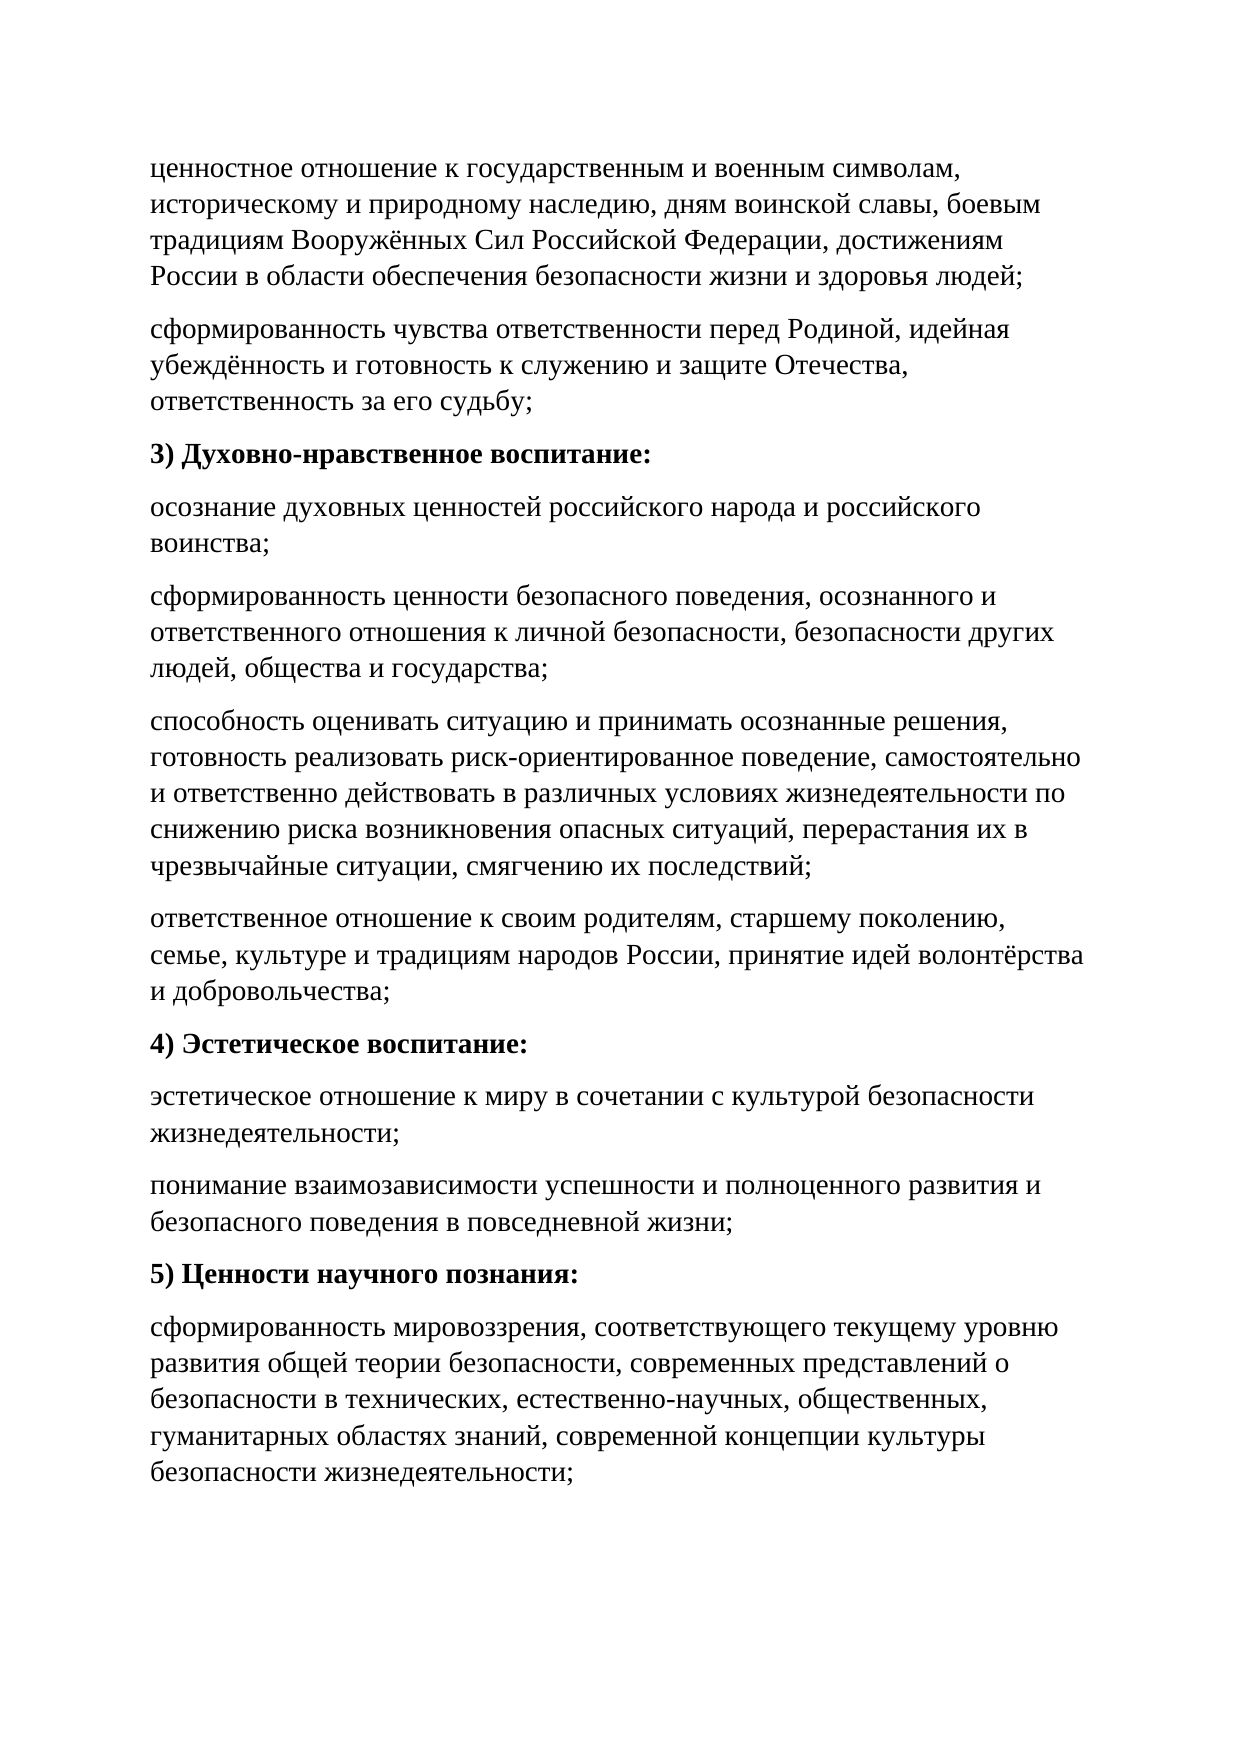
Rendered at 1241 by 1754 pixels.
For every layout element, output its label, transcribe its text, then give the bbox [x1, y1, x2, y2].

text эстетическое отношение к миру в сочетании с культурой безопасности жизнедеятельности; [150, 1078, 1090, 1148]
text 5) Ценности научного познания: [150, 1256, 1090, 1290]
text сформированность чувства ответственности перед Родиной, идейная убеждённость и готовность к служению и защите Отечества, ответственность за его судьбу; [150, 311, 1090, 417]
text 4) Эстетическое воспитание: [150, 1026, 1090, 1059]
text ответственное отношение к своим родителям, старшему поколению, семье, культуре и традициям народов России, принятие идей волонтёрства и добровольчества; [150, 901, 1090, 1006]
text понимание взаимозависимости успешности и полноценного развития и безопасного поведения в повседневной жизни; [150, 1167, 1090, 1237]
text осознание духовных ценностей российского народа и российского воинства; [150, 489, 1090, 559]
text способность оценивать ситуацию и принимать осознанные решения, готовность реализовать риск-ориентированное поведение, самостоятельно и ответственно действовать в различных условиях жизнедеятельности по снижению риска возникновения опасных ситуаций, перерастания их в чрезвычайные ситуации, смягчению их последствий; [150, 703, 1090, 881]
text ценностное отношение к государственным и военным символам, историческому и природному наследию, дням воинской славы, боевым традициям Вооружённых Сил Российской Федерации, достижениям России в области обеспечения безопасности жизни и здоровья людей; [150, 150, 1090, 292]
text сформированность ценности безопасного поведения, осознанного и ответственного отношения к личной безопасности, безопасности других людей, общества и государства; [150, 578, 1090, 684]
text сформированность мировоззрения, соответствующего текущему уровню развития общей теории безопасности, современных представлений о безопасности в технических, естественно-научных, общественных, гуманитарных областях знаний, современной концепции культуры безопасности жизнедеятельности; [150, 1309, 1090, 1487]
text 3) Духовно-нравственное воспитание: [150, 436, 1090, 470]
